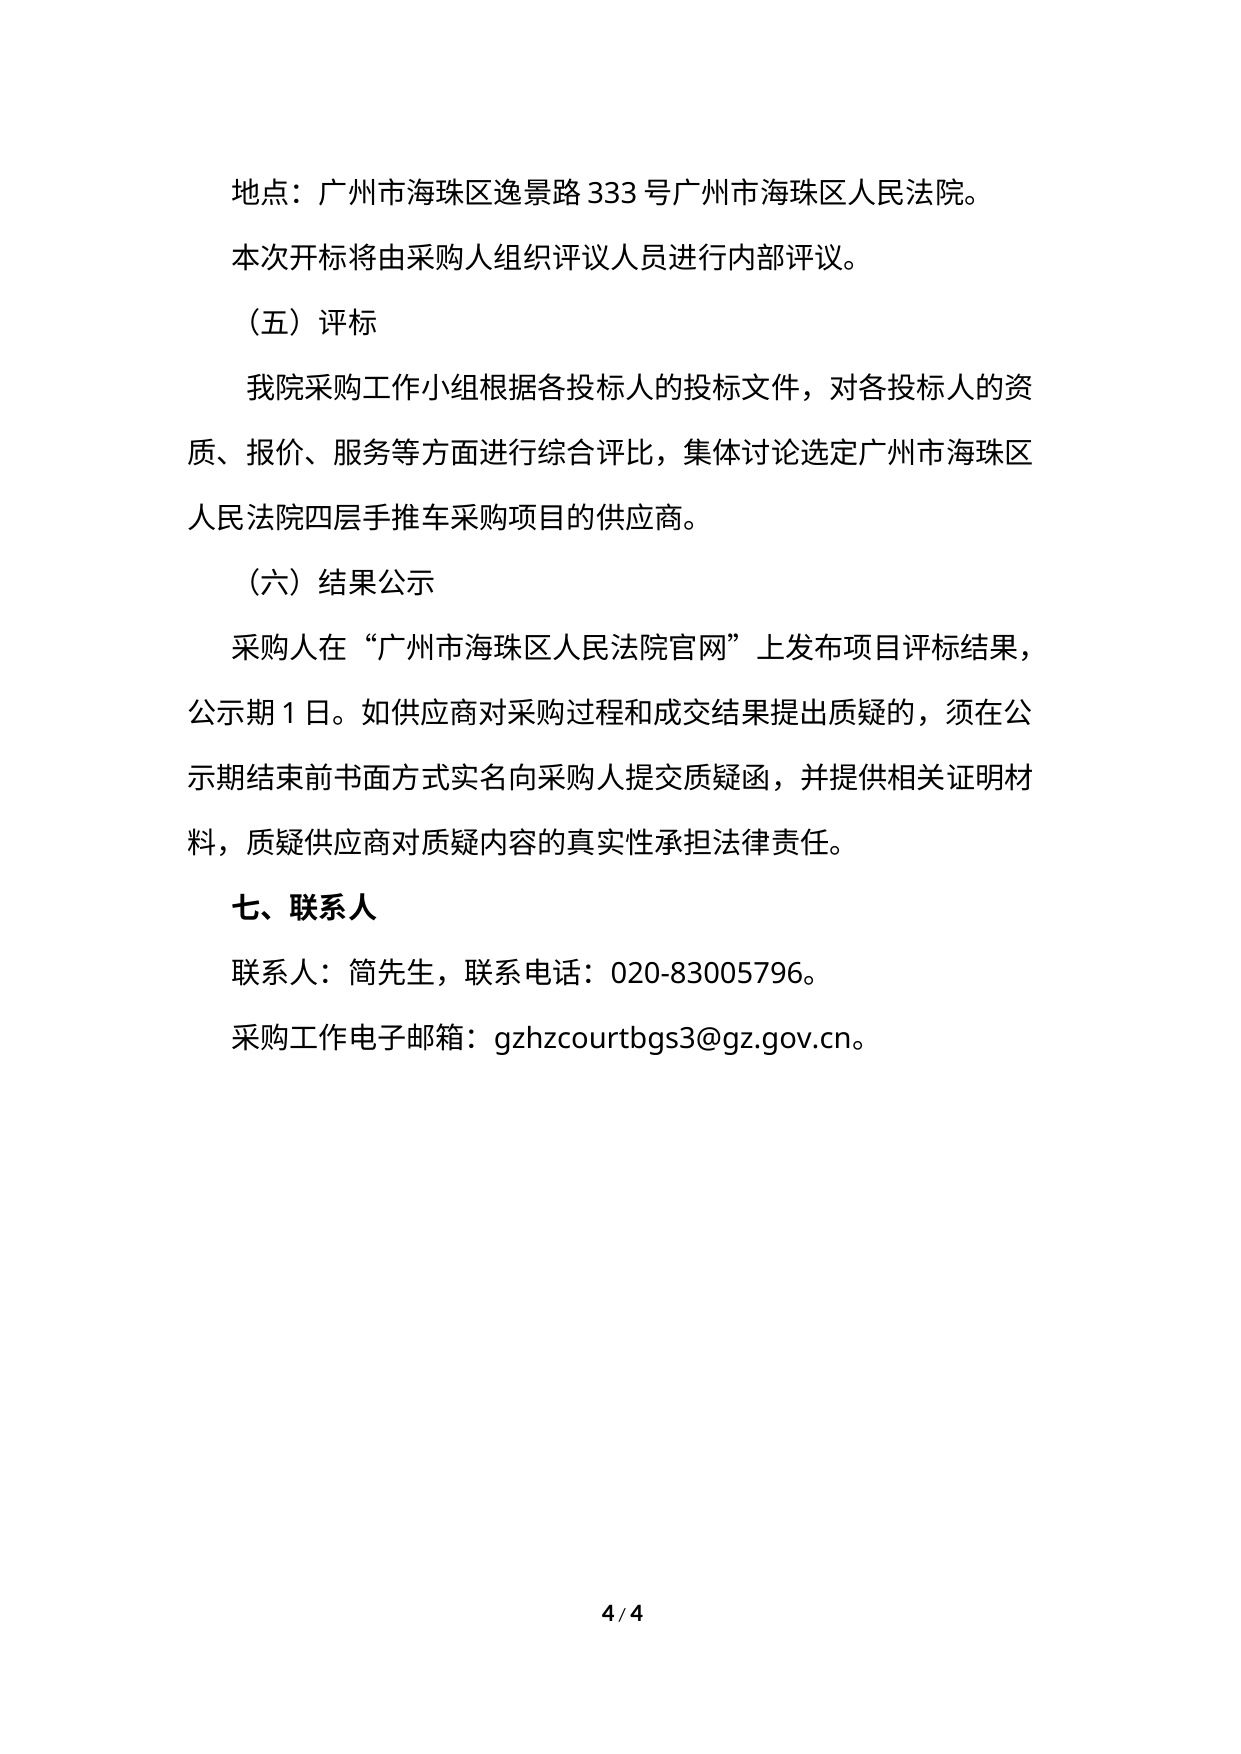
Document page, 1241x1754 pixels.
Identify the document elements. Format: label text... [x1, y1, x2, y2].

text 采购工作电子邮箱：gzhzcourtbgs3@gz.gov.cn。 [187, 1003, 1053, 1068]
text 地点：广州市海珠区逸景路333号广州市海珠区人民法院。 [187, 158, 1053, 223]
text （五）评标 [187, 288, 1053, 353]
text 采购人在“广州市海珠区人民法院官网”上发布项目评标结果，公示期1日。如供应商对采购过程和成交结果提出质疑的，须在公示期结束前书面方式实名向采购人提交质疑函，并提供相关证明材料，质疑供应商对质疑内容的真实性承担法律责任。 [187, 613, 1053, 873]
text 本次开标将由采购人组织评议人员进行内部评议。 [187, 223, 1053, 288]
text 联系人：简先生，联系电话：020-83005796。 [187, 938, 1053, 1003]
text 七、联系人 [187, 873, 1053, 938]
text （六）结果公示 [187, 548, 1053, 613]
text 我院采购工作小组根据各投标人的投标文件，对各投标人的资质、报价、服务等方面进行综合评比，集体讨论选定广州市海珠区人民法院四层手推车采购项目的供应商。 [187, 353, 1053, 548]
